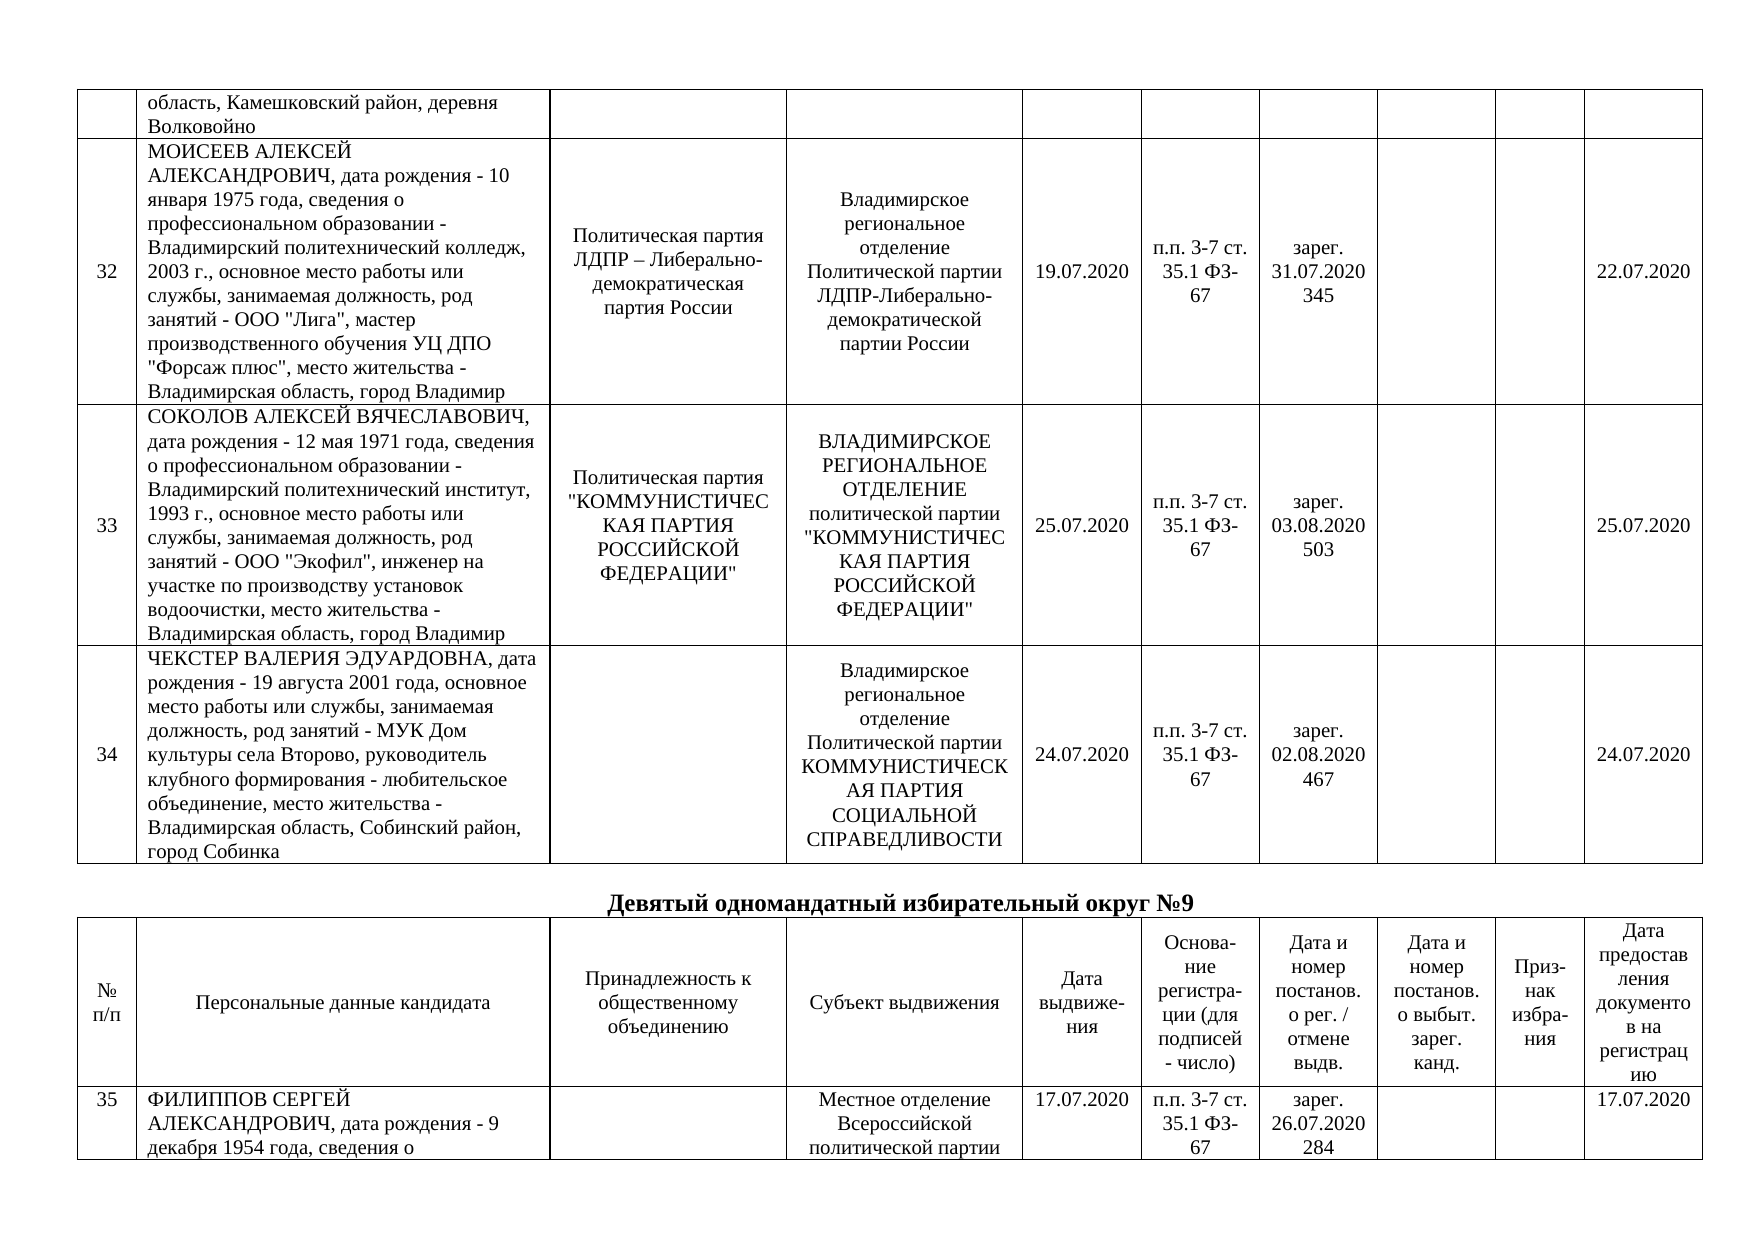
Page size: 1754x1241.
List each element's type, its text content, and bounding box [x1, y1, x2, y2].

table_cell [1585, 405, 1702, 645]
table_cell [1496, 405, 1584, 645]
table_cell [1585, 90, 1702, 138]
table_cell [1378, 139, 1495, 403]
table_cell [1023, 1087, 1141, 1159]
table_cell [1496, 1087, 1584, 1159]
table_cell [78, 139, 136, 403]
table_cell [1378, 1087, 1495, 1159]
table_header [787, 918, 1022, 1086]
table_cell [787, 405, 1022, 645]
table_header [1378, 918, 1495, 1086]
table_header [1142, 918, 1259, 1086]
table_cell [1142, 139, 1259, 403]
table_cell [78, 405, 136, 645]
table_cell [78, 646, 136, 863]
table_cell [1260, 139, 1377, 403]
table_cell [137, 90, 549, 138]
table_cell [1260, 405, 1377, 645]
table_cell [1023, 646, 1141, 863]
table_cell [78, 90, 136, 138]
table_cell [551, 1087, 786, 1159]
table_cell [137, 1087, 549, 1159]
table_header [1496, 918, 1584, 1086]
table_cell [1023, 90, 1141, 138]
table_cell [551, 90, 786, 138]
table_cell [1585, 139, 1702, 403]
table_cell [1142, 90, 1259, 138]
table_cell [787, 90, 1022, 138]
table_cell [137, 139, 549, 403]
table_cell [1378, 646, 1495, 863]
text Девятый одномандатный избирательный округ №9 [88, 888, 1713, 917]
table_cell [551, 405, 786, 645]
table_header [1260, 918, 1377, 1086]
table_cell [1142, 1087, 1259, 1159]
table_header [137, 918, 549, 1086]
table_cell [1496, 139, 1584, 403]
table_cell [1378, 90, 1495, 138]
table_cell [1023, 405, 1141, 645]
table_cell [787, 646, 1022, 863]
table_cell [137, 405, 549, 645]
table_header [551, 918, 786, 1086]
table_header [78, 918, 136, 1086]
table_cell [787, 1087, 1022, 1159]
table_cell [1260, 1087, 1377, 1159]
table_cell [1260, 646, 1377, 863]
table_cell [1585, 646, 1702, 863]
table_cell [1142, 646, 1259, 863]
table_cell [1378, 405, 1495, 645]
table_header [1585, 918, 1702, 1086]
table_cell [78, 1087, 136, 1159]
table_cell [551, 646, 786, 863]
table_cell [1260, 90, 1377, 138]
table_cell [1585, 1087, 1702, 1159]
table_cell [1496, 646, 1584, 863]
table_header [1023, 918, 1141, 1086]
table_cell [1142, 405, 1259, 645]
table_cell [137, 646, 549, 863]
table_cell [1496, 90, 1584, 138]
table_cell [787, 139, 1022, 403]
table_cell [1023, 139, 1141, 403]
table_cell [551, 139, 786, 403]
